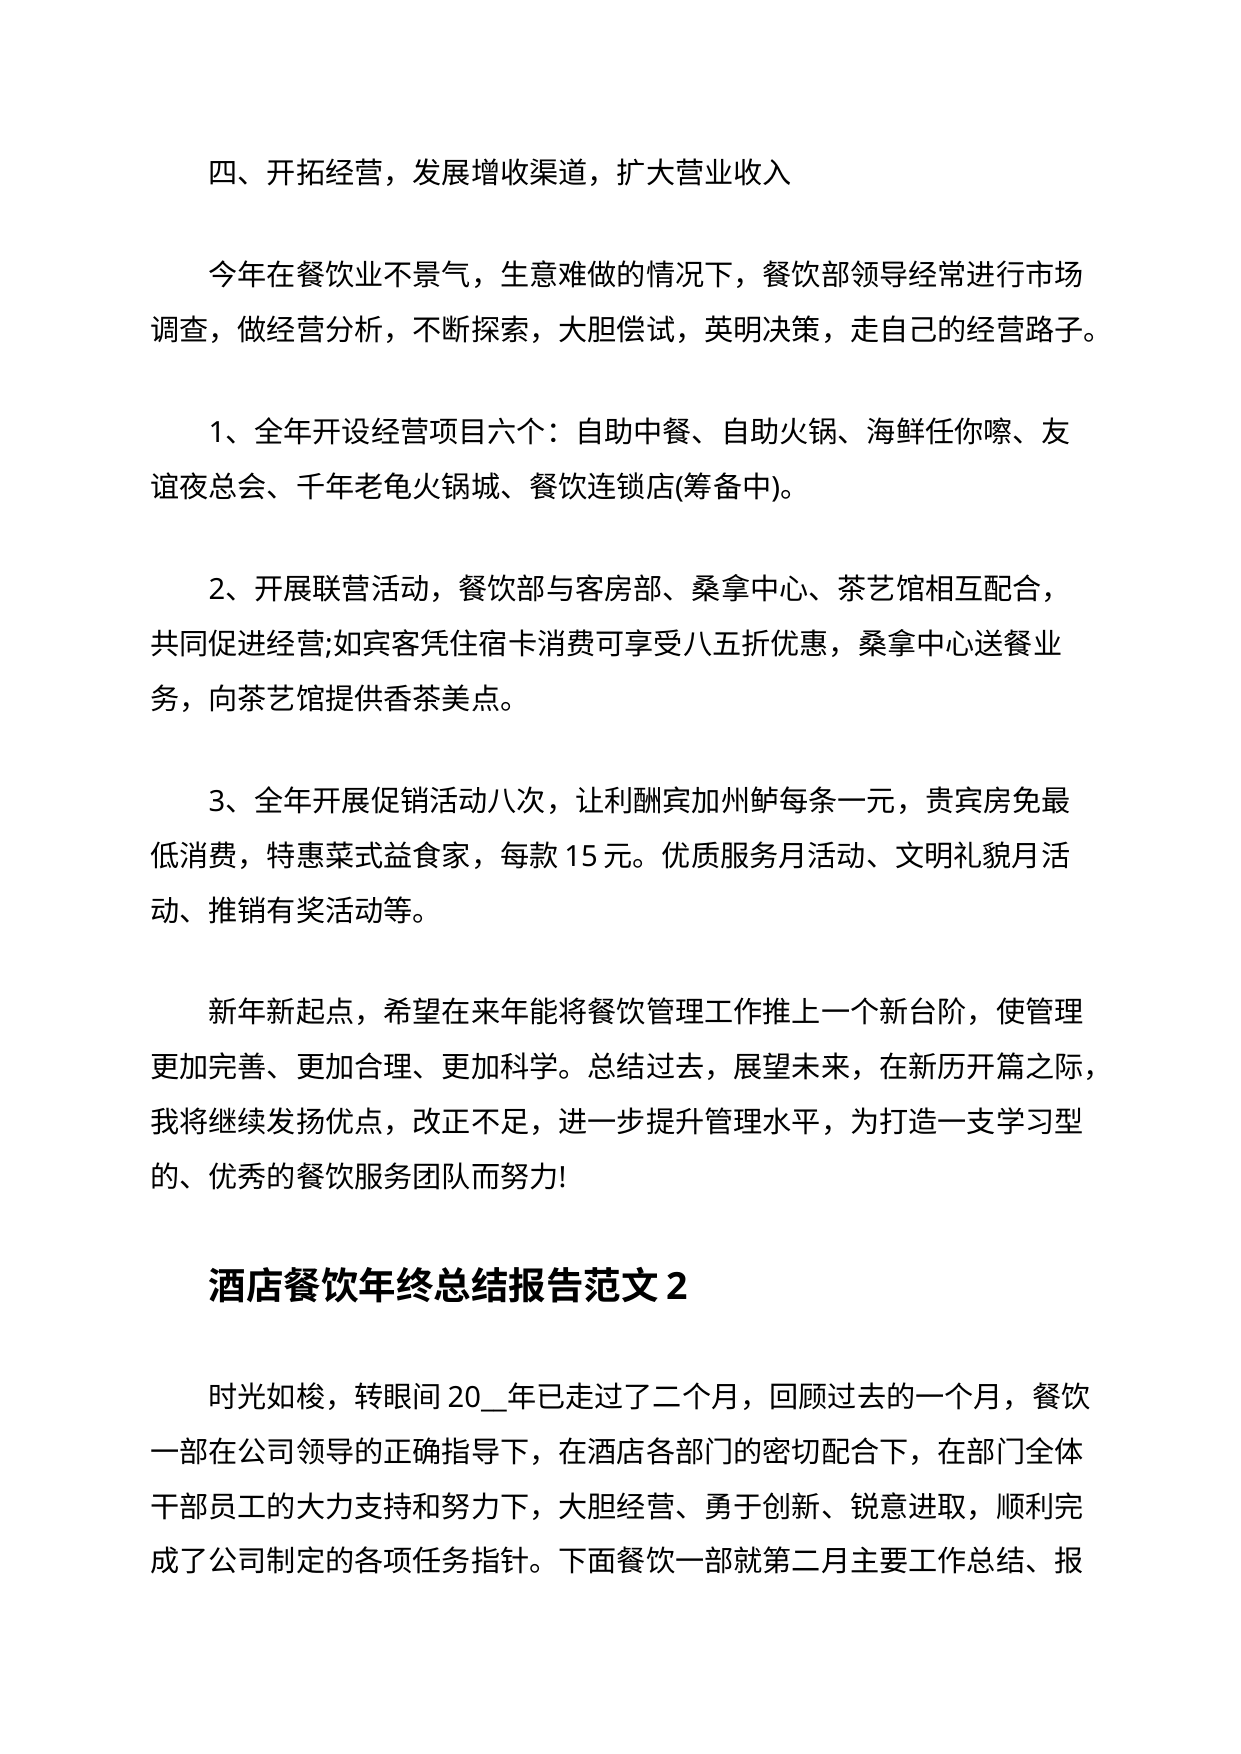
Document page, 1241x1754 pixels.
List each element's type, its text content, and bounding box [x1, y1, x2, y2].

text 酒店餐饮年终总结报告范文2 [150, 1256, 1090, 1310]
text 今年在餐饮业不景气，生意难做的情况下，餐饮部领导经常进行市场调查，做经营分析，不断探索，大胆偿试，英明决策，走自己的经营路子。 [150, 252, 1090, 349]
text 3、全年开展促销活动八次，让利酬宾加州鲈每条一元，贵宾房免最低消费，特惠菜式益食家，每款15元。优质服务月活动、文明礼貌月活动、推销有奖活动等。 [150, 777, 1090, 929]
text 2、开展联营活动，餐饮部与客房部、桑拿中心、茶艺馆相互配合，共同促进经营;如宾客凭住宿卡消费可享受八五折优惠，桑拿中心送餐业务，向茶艺馆提供香茶美点。 [150, 565, 1090, 718]
text 1、全年开设经营项目六个：自助中餐、自助火锅、海鲜任你嚓、友谊夜总会、千年老龟火锅城、餐饮连锁店(筹备中)。 [150, 408, 1090, 506]
text 新年新起点，希望在来年能将餐饮管理工作推上一个新台阶，使管理更加完善、更加合理、更加科学。总结过去，展望未来，在新历开篇之际，我将继续发扬优点，改正不足，进一步提升管理水平，为打造一支学习型的、优秀的餐饮服务团队而努力! [150, 989, 1090, 1196]
text 四、开拓经营，发展增收渠道，扩大营业收入 [150, 150, 1090, 192]
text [150, 1373, 1090, 1580]
